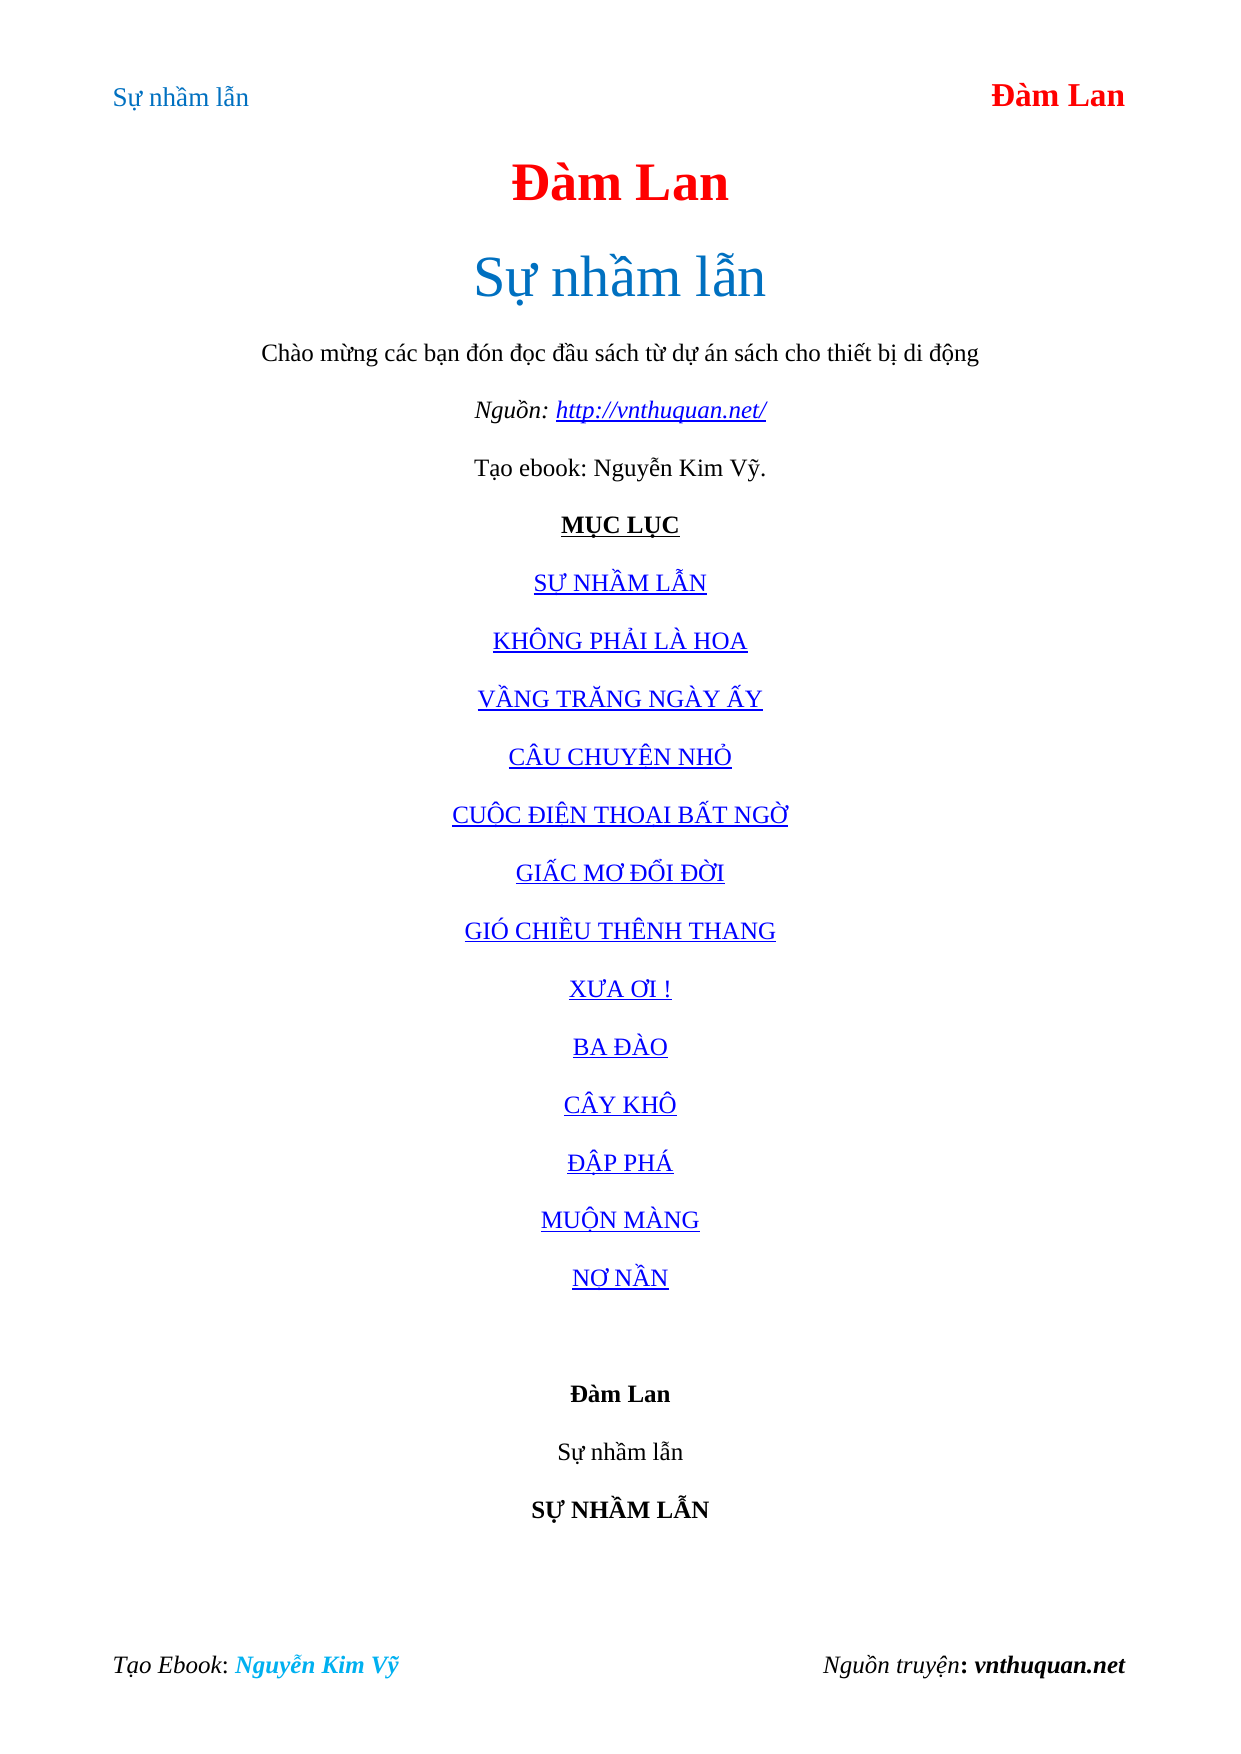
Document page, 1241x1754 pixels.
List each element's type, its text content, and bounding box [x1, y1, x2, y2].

text GIÓ CHIỀU THÊNH THANG [112, 916, 1128, 945]
text SỰ NHẦM LẪN [112, 568, 1128, 597]
text ĐẬP PHÁ [112, 1148, 1128, 1176]
text Sự nhầm lẫn [112, 241, 1128, 308]
text XƯA ƠI ! [112, 974, 1128, 1003]
text MUỘN MÀNG [112, 1206, 1128, 1234]
text KHÔNG PHẢI LÀ HOA [112, 626, 1128, 655]
text CÂY KHÔ [112, 1090, 1128, 1118]
text NỢ NẦN [112, 1263, 1128, 1292]
text Sự nhầm lẫn [112, 1437, 1128, 1466]
text SỰ NHẦM LẪN [112, 1495, 1128, 1524]
text GIẤC MƠ ĐỔI ĐỜI [112, 858, 1128, 887]
text VẦNG TRĂNG NGÀY ẤY [112, 684, 1128, 713]
text CUỘC ĐIỆN THOẠI BẤT NGỜ [112, 800, 1128, 829]
text BA ĐÀO [112, 1032, 1128, 1061]
text Đàm Lan [112, 150, 1128, 212]
text Chào mừng các bạn đón đọc đầu sách từ dự án sách cho thiết bị di động Nguồn: http://vnthuquan.net/ Tạo ebook: Nguyễn Kim Vỹ. [112, 338, 1128, 481]
text MỤC LỤC [112, 511, 1128, 539]
text CÂU CHUYỆN NHỎ [112, 742, 1128, 771]
text Đàm Lan [112, 1379, 1128, 1408]
